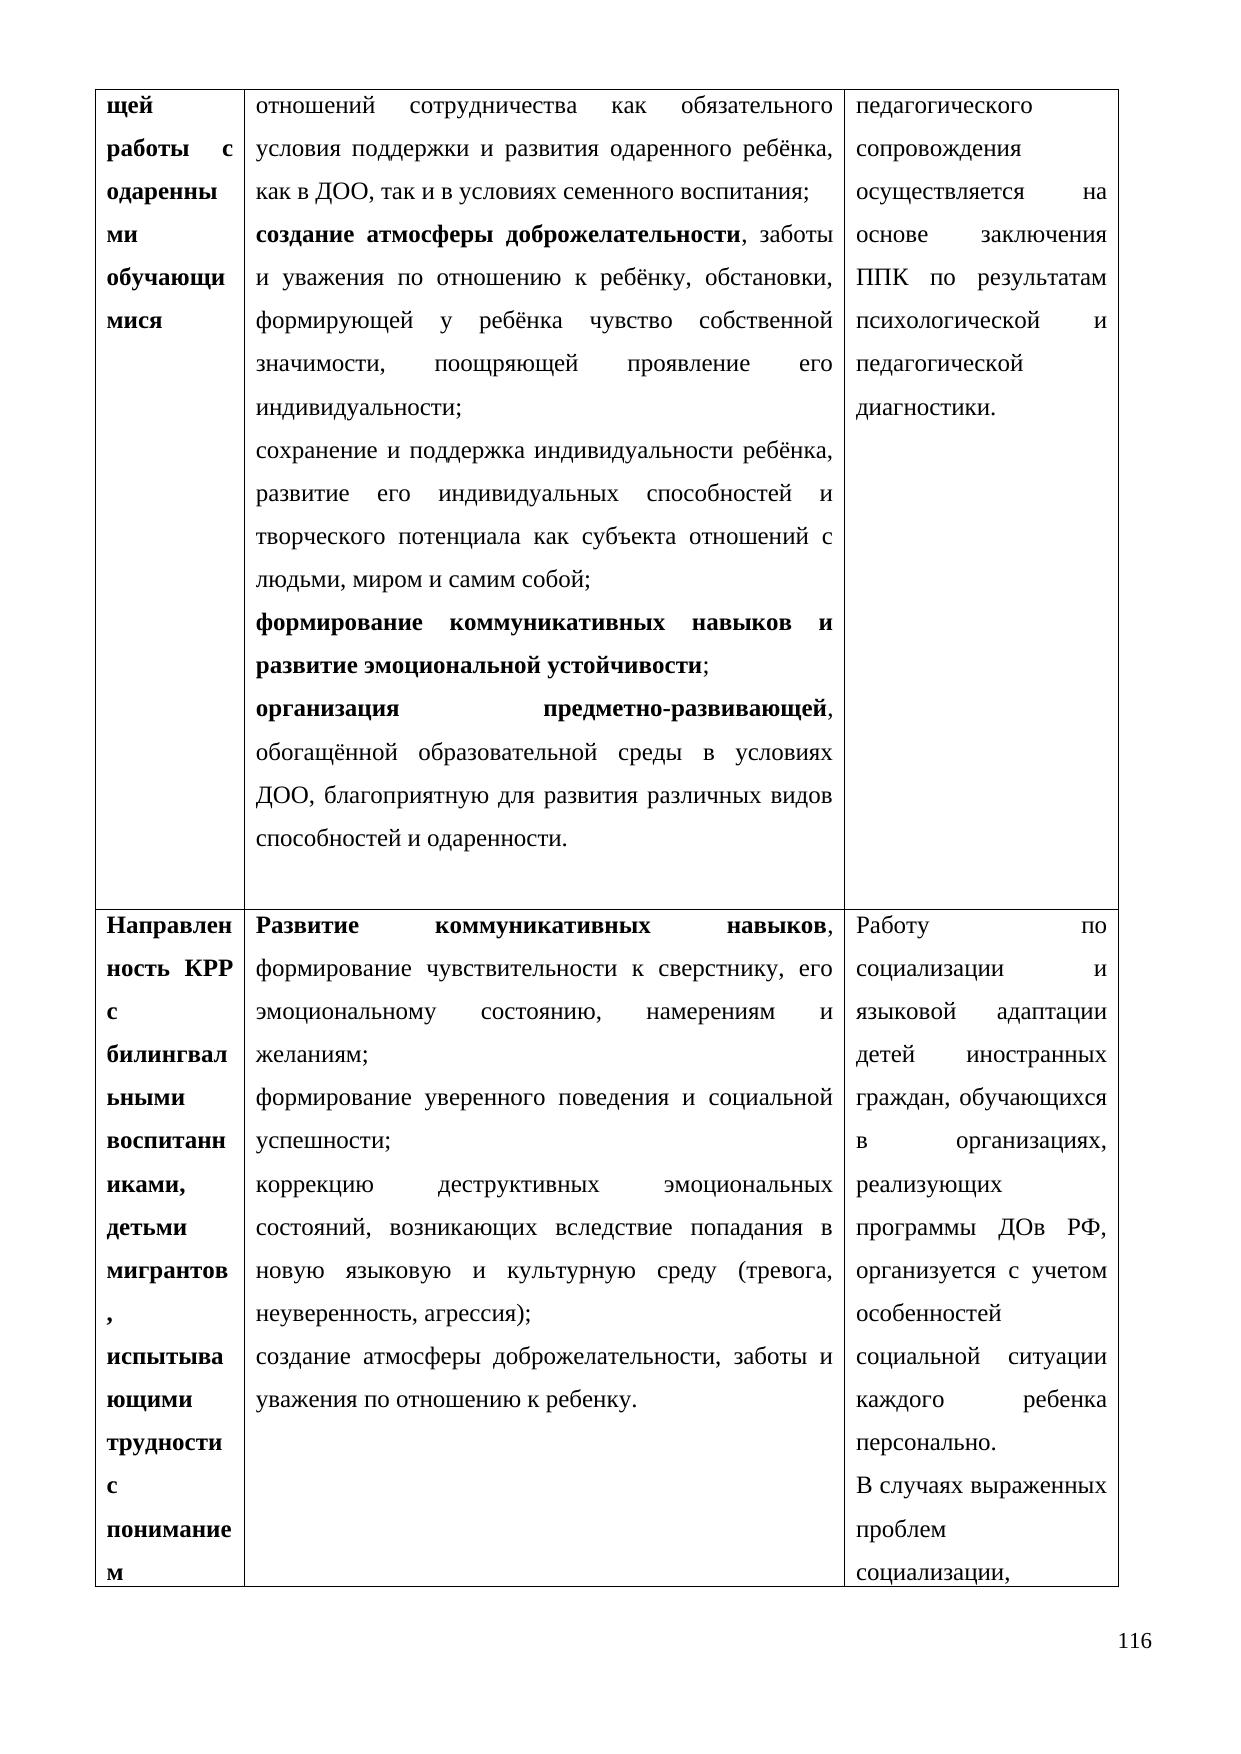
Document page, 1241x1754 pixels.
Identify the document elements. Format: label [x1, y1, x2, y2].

table_cell [845, 910, 1118, 1586]
table_cell [245, 90, 844, 909]
table_cell [845, 90, 1118, 909]
table_cell [96, 90, 244, 909]
table_cell [96, 910, 244, 1586]
table_cell [245, 910, 844, 1586]
